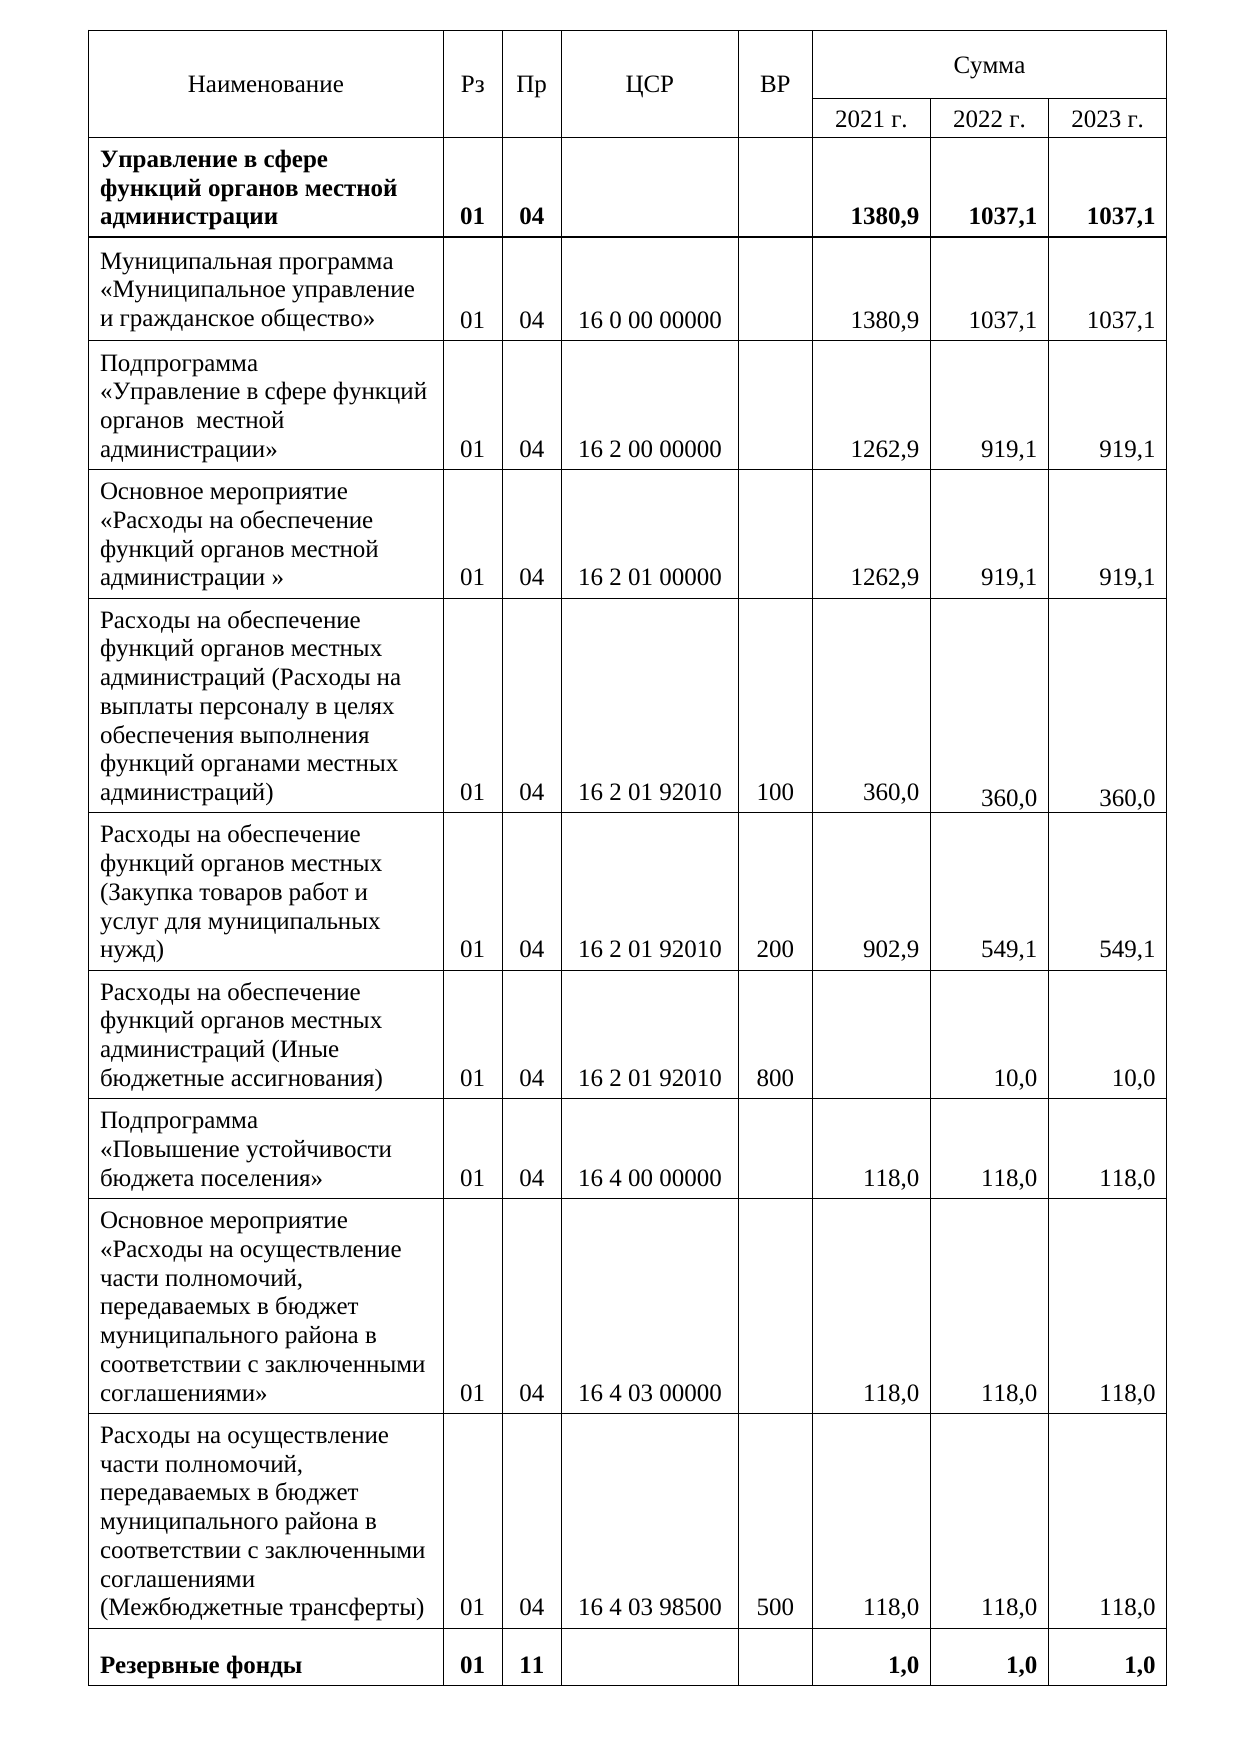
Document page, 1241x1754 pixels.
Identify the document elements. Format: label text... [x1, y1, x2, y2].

table_cell [562, 138, 738, 236]
table_cell 01 [444, 341, 502, 469]
table_cell 118,0 [931, 1099, 1048, 1198]
table_cell Основное мероприятие «Расходы на обеспечение функций органов местной администрации » [89, 470, 443, 597]
table_cell 04 [503, 238, 561, 340]
table_header ЦСР [562, 31, 738, 137]
table_cell 118,0 [931, 1199, 1048, 1413]
table_cell 16 4 00 00000 [562, 1099, 738, 1198]
table_cell 1,0 [931, 1629, 1048, 1685]
table_cell 04 [503, 1414, 561, 1627]
table_cell 919,1 [1049, 341, 1166, 469]
table_cell 01 [444, 813, 502, 969]
table_cell Муниципальная программа «Муниципальное управление и гражданское общество» [89, 238, 443, 340]
table_cell 01 [444, 599, 502, 812]
table_cell 500 [739, 1414, 812, 1627]
table_cell 2023 г. [1049, 99, 1166, 137]
table_cell Подпрограмма «Управление в сфере функций органов местной администрации» [89, 341, 443, 469]
table_cell [813, 971, 930, 1098]
table_cell 16 2 01 00000 [562, 470, 738, 597]
table_cell 549,1 [1049, 813, 1166, 969]
table_cell 902,9 [813, 813, 930, 969]
table_cell 04 [503, 599, 561, 812]
table_cell 01 [444, 1199, 502, 1413]
table_cell Расходы на обеспечение функций органов местных (Закупка товаров работ и услуг для муниципальных нужд) [89, 813, 443, 969]
table_cell 01 [444, 138, 502, 236]
table_cell 1380,9 [813, 138, 930, 236]
table_cell 04 [503, 1199, 561, 1413]
table_cell 1380,9 [813, 238, 930, 340]
table_cell 01 [444, 1099, 502, 1198]
table_header Рз [444, 31, 502, 137]
table_cell Основное мероприятие «Расходы на осуществление части полномочий, передаваемых в бюджет муниципального района в соответствии с заключенными соглашениями» [89, 1199, 443, 1413]
table_cell [739, 138, 812, 236]
table_cell 01 [444, 470, 502, 597]
table_cell [739, 470, 812, 597]
table_cell 04 [503, 813, 561, 969]
table_cell Расходы на осуществление части полномочий, передаваемых в бюджет муниципального района в соответствии с заключенными соглашениями (Межбюджетные трансферты) [89, 1414, 443, 1627]
table_cell 549,1 [931, 813, 1048, 969]
table_cell 919,1 [931, 341, 1048, 469]
table_cell 118,0 [813, 1099, 930, 1198]
table_cell 10,0 [931, 971, 1048, 1098]
table_cell [739, 1199, 812, 1413]
table_cell 04 [503, 341, 561, 469]
table_cell 1,0 [813, 1629, 930, 1685]
table_cell 360,0 [931, 599, 1048, 812]
table_cell 16 2 01 92010 [562, 599, 738, 812]
table_cell 1,0 [1049, 1629, 1166, 1685]
table_header Наименование [89, 31, 443, 137]
table_cell 16 2 01 92010 [562, 971, 738, 1098]
table_cell 2021 г. [813, 99, 930, 137]
table_cell 01 [444, 971, 502, 1098]
table_cell 04 [503, 138, 561, 236]
table_cell Резервные фонды [89, 1629, 443, 1685]
table_cell 2022 г. [931, 99, 1048, 137]
table_cell 01 [444, 1414, 502, 1627]
table_cell 16 2 00 00000 [562, 341, 738, 469]
table_cell 11 [503, 1629, 561, 1685]
table_cell 01 [444, 1629, 502, 1685]
table_cell 16 4 03 00000 [562, 1199, 738, 1413]
table_cell 1037,1 [1049, 138, 1166, 236]
table_cell [739, 1099, 812, 1198]
table_cell 919,1 [1049, 470, 1166, 597]
table_cell 04 [503, 1099, 561, 1198]
table_cell Подпрограмма «Повышение устойчивости бюджета поселения» [89, 1099, 443, 1198]
table_cell [562, 1629, 738, 1685]
table_cell 1037,1 [1049, 238, 1166, 340]
table_cell 10,0 [1049, 971, 1166, 1098]
table_header Сумма [813, 31, 1166, 98]
table_cell 1262,9 [813, 470, 930, 597]
table_cell 16 2 01 92010 [562, 813, 738, 969]
table_cell [739, 238, 812, 340]
table_cell 16 0 00 00000 [562, 238, 738, 340]
table_cell 118,0 [813, 1414, 930, 1627]
table_cell 1262,9 [813, 341, 930, 469]
table_header Пр [503, 31, 561, 137]
table_cell 1037,1 [931, 238, 1048, 340]
table_cell [739, 341, 812, 469]
table_cell 360,0 [1049, 599, 1166, 812]
table_cell 01 [444, 238, 502, 340]
table_cell Расходы на обеспечение функций органов местных администраций (Расходы на выплаты персоналу в целях обеспечения выполнения функций органами местных администраций) [89, 599, 443, 812]
table_cell 118,0 [1049, 1099, 1166, 1198]
table_cell 04 [503, 971, 561, 1098]
table_cell 800 [739, 971, 812, 1098]
table_cell Расходы на обеспечение функций органов местных администраций (Иные бюджетные ассигнования) [89, 971, 443, 1098]
table_cell 118,0 [1049, 1414, 1166, 1627]
table_cell 360,0 [813, 599, 930, 812]
table_cell 04 [503, 470, 561, 597]
table_header ВР [739, 31, 812, 137]
table_cell Управление в сфере функций органов местной администрации [89, 138, 443, 236]
table_cell 118,0 [931, 1414, 1048, 1627]
table_cell 118,0 [813, 1199, 930, 1413]
table_cell [739, 1629, 812, 1685]
table_cell 1037,1 [931, 138, 1048, 236]
table_cell 200 [739, 813, 812, 969]
table_cell 919,1 [931, 470, 1048, 597]
table_cell 16 4 03 98500 [562, 1414, 738, 1627]
table_cell 100 [739, 599, 812, 812]
table_cell 118,0 [1049, 1199, 1166, 1413]
